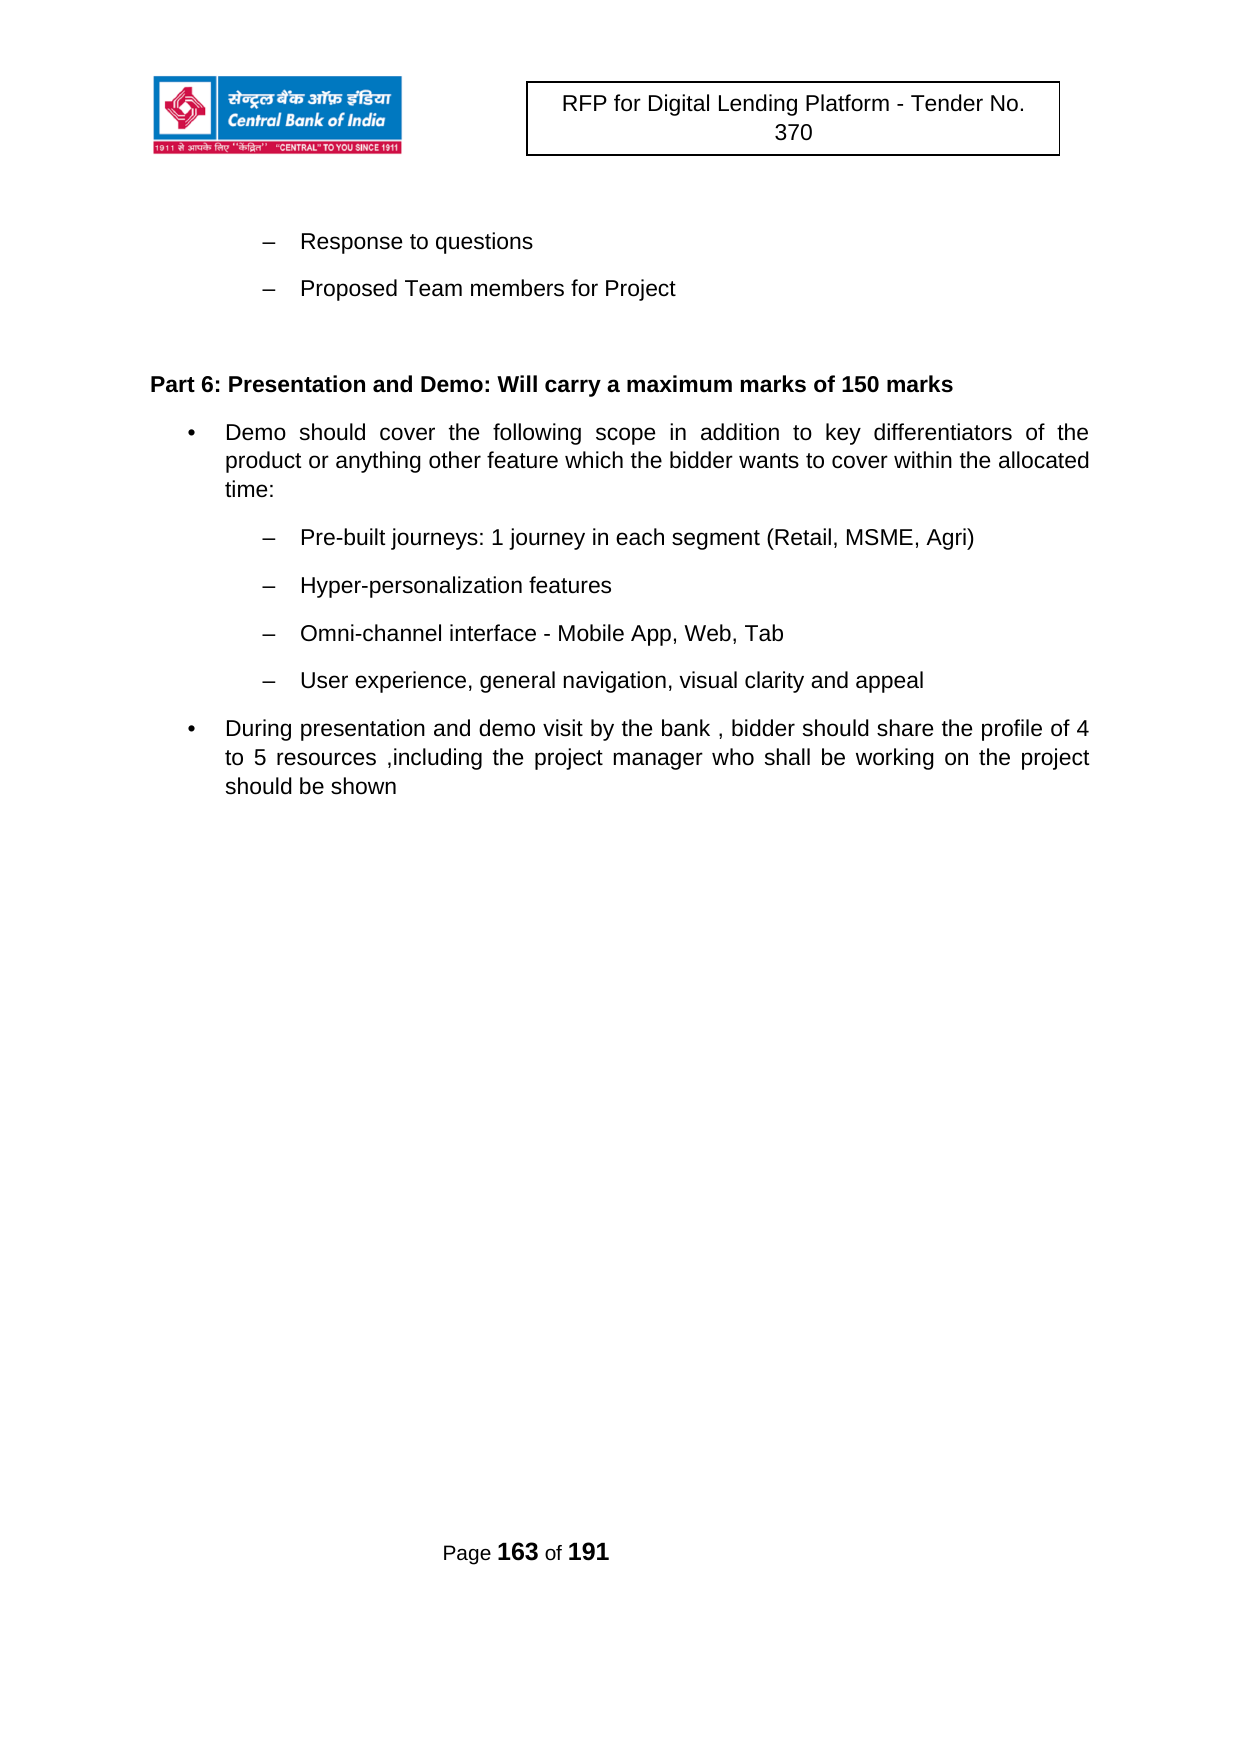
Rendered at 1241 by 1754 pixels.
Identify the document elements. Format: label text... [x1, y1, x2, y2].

list Omni-channel interface - Mobile App, Web, Tab [262, 619, 1090, 646]
list Hyper-personalization features [262, 572, 1090, 598]
text Part 6: Presentation and Demo: Will carry a maximum marks of 150 marks [150, 371, 1090, 397]
list Demo should cover the following scope in addition to key differentiators of the product or anything other feature which the bidder wants to cover within the allocated time: [187, 418, 1090, 503]
list Proposed Team members for Project [262, 275, 1090, 302]
list User experience, general navigation, visual clarity and appeal [262, 667, 1090, 694]
picture [150, 73, 404, 156]
list Pre-built journeys: 1 journey in each segment (Retail, MSME, Agri) [262, 524, 1090, 551]
list Response to questions [262, 228, 1090, 254]
list During presentation and demo visit by the bank , bidder should share the profile of 4 to 5 resources ,including the project manager who shall be working on the project should be shown [187, 715, 1090, 799]
